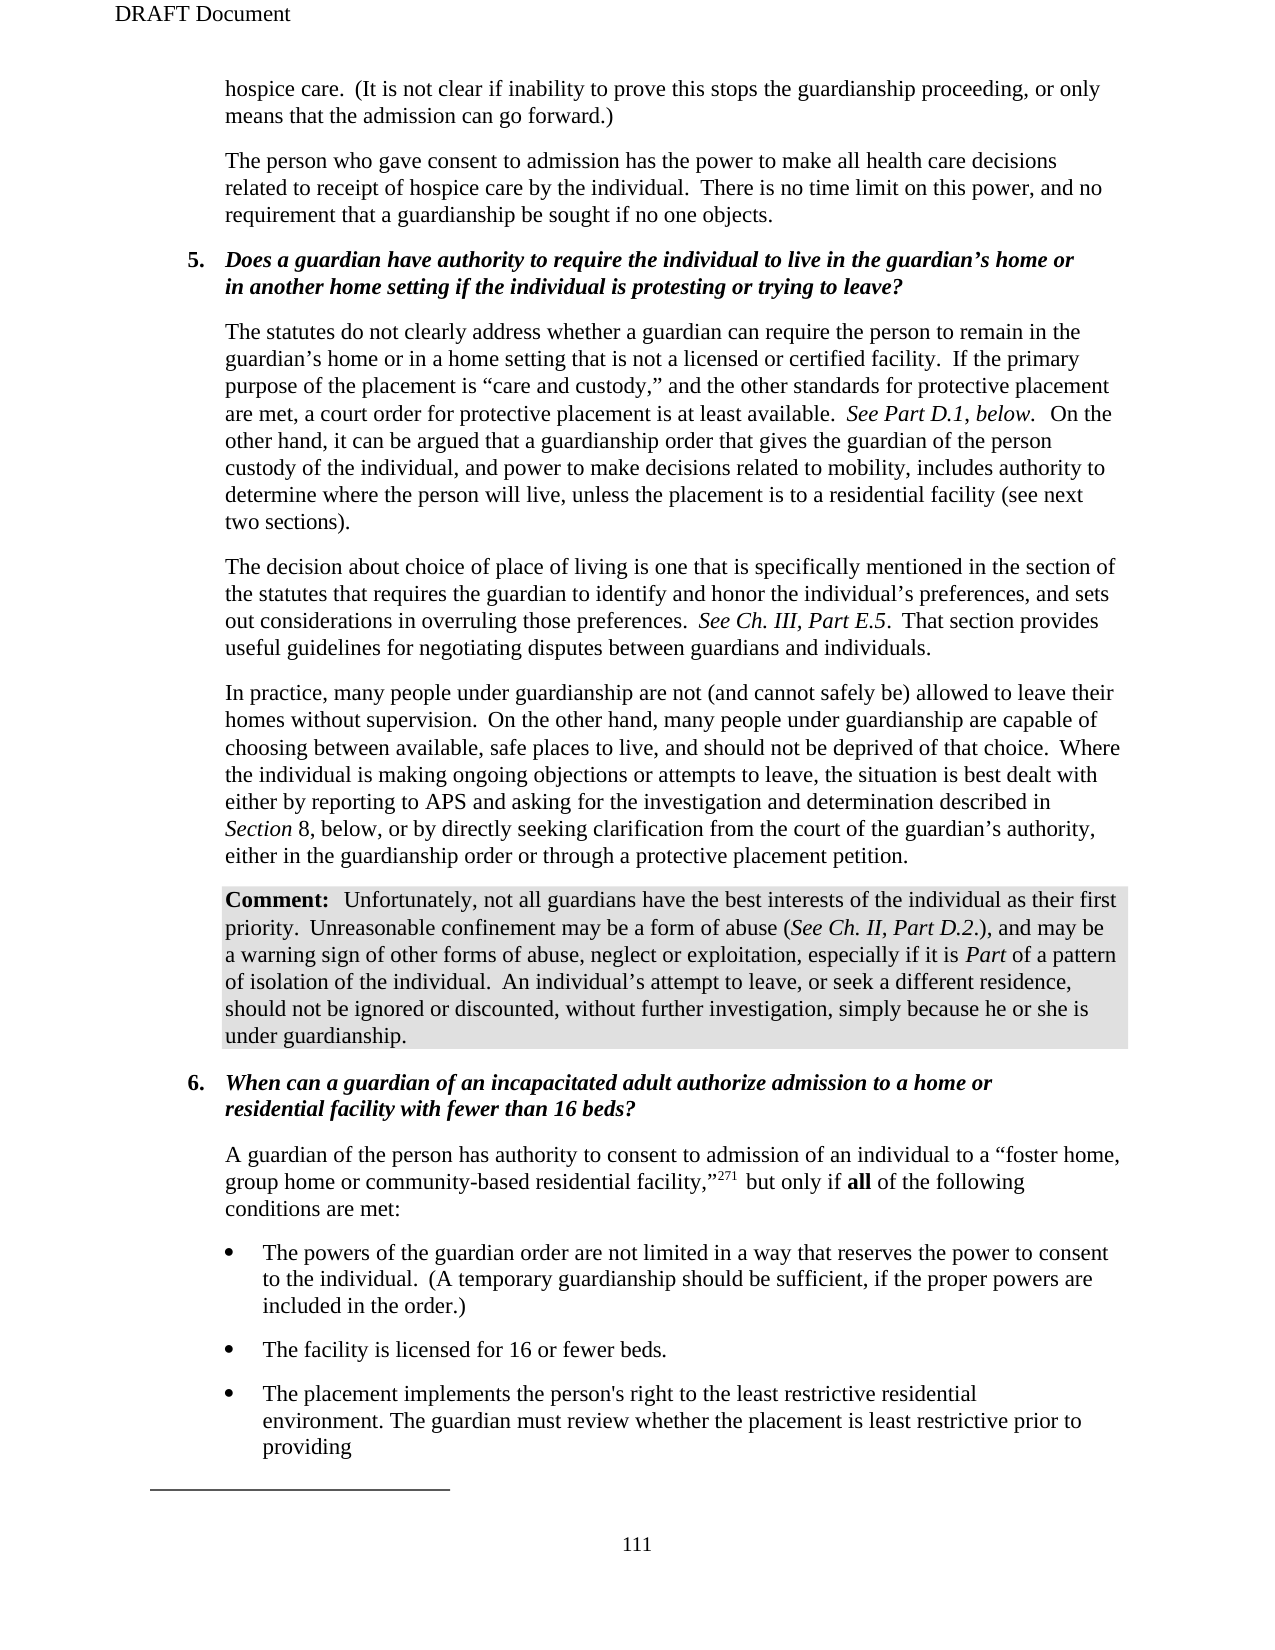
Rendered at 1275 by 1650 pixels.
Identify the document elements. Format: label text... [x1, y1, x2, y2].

list The placement implements the person's right to the least restrictive residential environment. The guardian must review whether the placement is least restrictive prior to providing [225, 1380, 1103, 1459]
text hospice care. (It is not clear if inability to prove this stops the guardianship proceeding, or only means that the admission can go forward.) [225, 75, 1109, 128]
subtitle Does a guardian have authority to require the individual to live in the guardian’s home or in another home setting if the individual is protesting or trying to leave? [187, 246, 1099, 299]
text In practice, many people under guardianship are not (and cannot safely be) allowed to leave their homes without supervision. On the other hand, many people under guardianship are capable of choosing between available, safe places to live, and should not be deprived of that choice. Where the individual is making ongoing objections or attempts to leave, the situation is best dealt with either by reporting to APS and asking for the investigation and determination described in Section 8, below, or by directly seeking clarification from the court of the guardian’s authority, either in the guardianship order or through a protective placement petition. [225, 679, 1125, 868]
text A guardian of the person has authority to consent to admission of an individual to a “foster home, group home or community-based residential facility,”271 but only if all of the following conditions are met: [225, 1141, 1121, 1221]
text The decision about choice of place of living is one that is specifically mentioned in the section of the statutes that requires the guardian to identify and honor the individual’s preferences, and sets out considerations in overruling those preferences. See Ch. III, Part E.5. That section provides useful guidelines for negotiating disputes between guardians and individuals. [225, 553, 1118, 661]
list The powers of the guardian order are not limited in a way that reserves the power to consent to the individual. (A temporary guardianship should be sufficient, if the proper powers are included in the order.) [225, 1239, 1108, 1318]
list The facility is licensed for 16 or fewer beds. [225, 1336, 1212, 1362]
text The person who gave consent to admission has the power to make all health care decisions related to receipt of hospice care by the individual. There is no time limit on this power, and no requirement that a guardianship be sought if no one objects. [225, 148, 1125, 227]
text The statutes do not clearly address whether a guardian can require the person to remain in the guardian’s home or in a home setting that is not a licensed or certified facility. If the primary purpose of the placement is “care and custody,” and the other standards for protective placement are met, a court order for protective placement is at least available. See Part D.1, below. On the other hand, it can be argued that a guardianship order that gives the guardian of the person custody of the individual, and power to make decisions related to mobility, includes authority to determine where the person will live, unless the placement is to a residential facility (see next two sections). [225, 318, 1122, 534]
subtitle When can a guardian of an incapacitated adult authorize admission to a home or residential facility with fewer than 16 beds? [187, 903, 1098, 1122]
